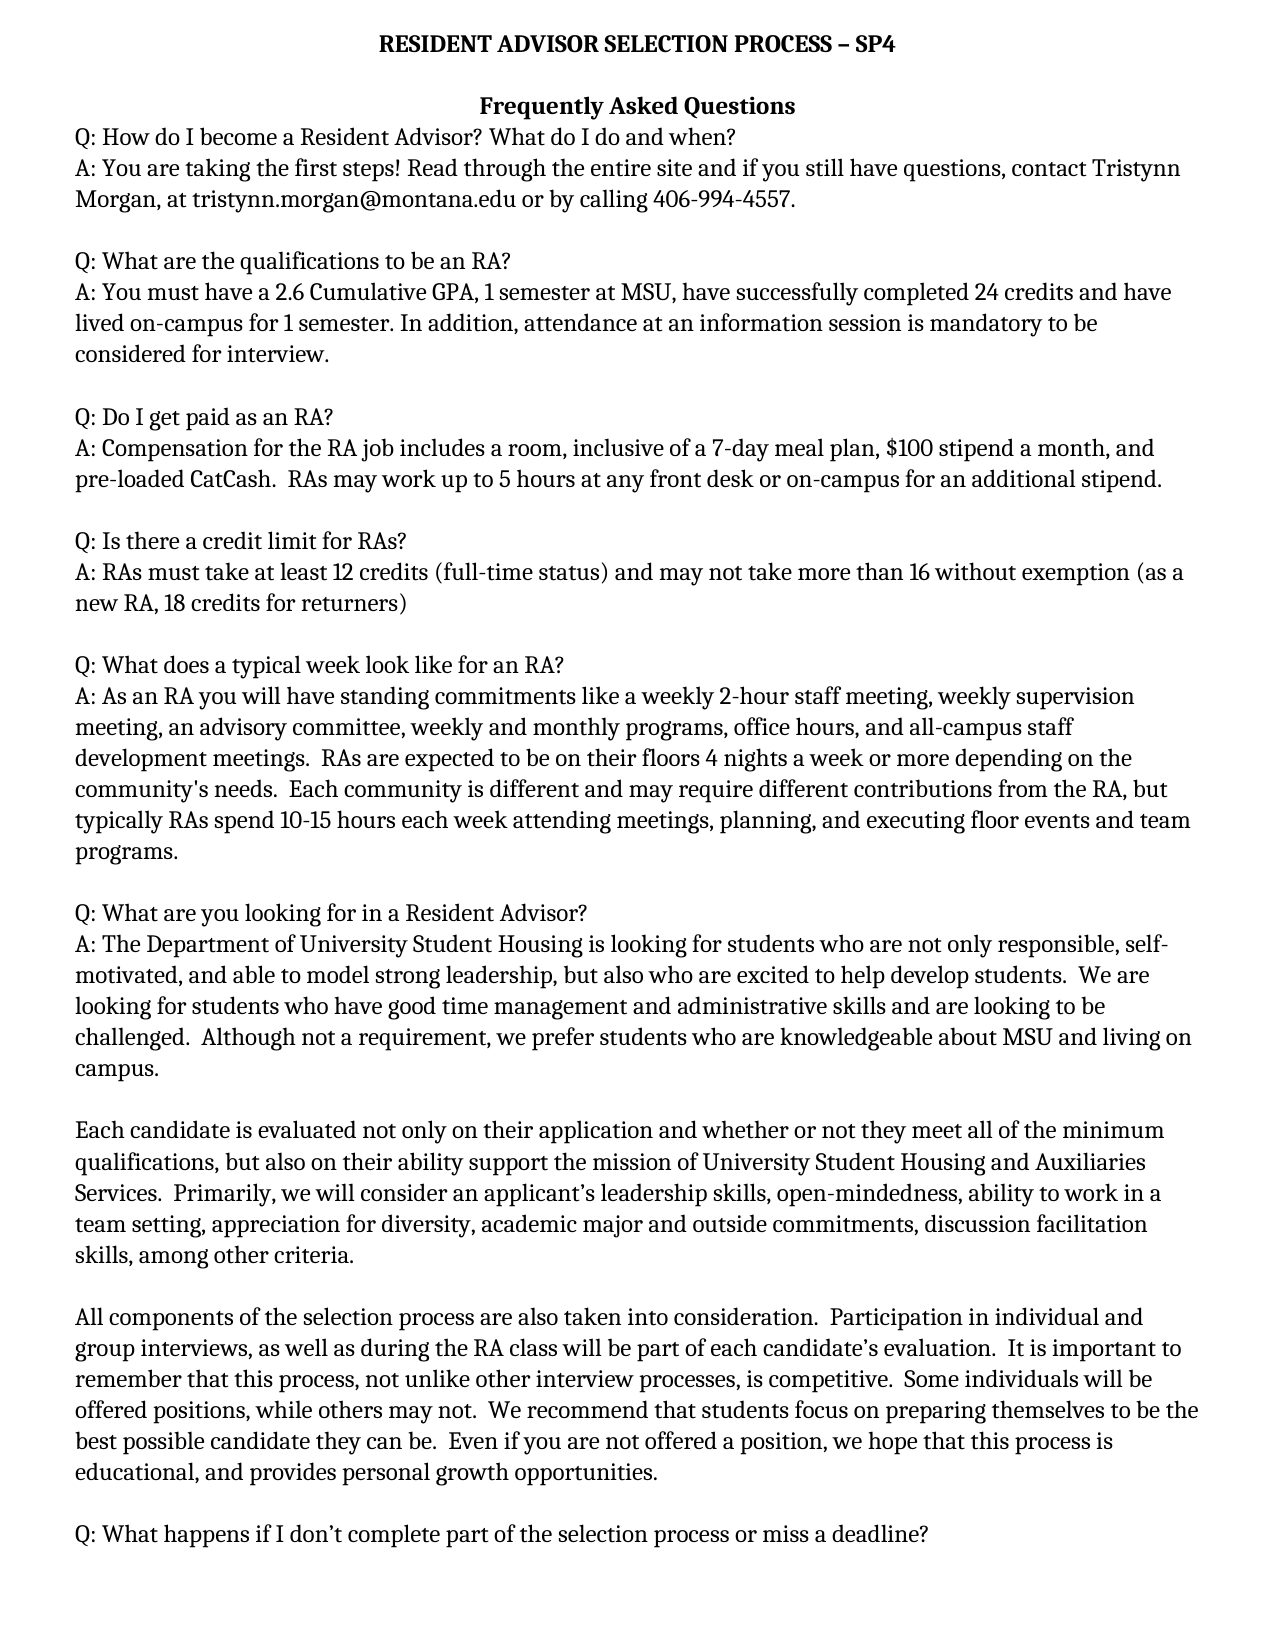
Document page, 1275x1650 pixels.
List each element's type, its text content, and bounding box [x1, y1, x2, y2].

text Frequently Asked Questions [75, 92, 1200, 121]
text Q: Do I get paid as an RA? [75, 402, 1200, 431]
text A: RAs must take at least 12 credits (full-time status) and may not take more than 16 without exemption (as a new RA, 18 credits for returners) [75, 558, 1200, 617]
text Q: What are the qualifications to be an RA? [75, 247, 1200, 276]
text A: As an RA you will have standing commitments like a weekly 2-hour staff meeting, weekly supervision meeting, an advisory committee, weekly and monthly programs, office hours, and all-campus staff development meetings. RAs are expected to be on their floors 4 nights a week or more depending on the community's needs. Each community is different and may require different contributions from the RA, but typically RAs spend 10-15 hours each week attending meetings, planning, and executing floor events and team programs. [75, 682, 1200, 866]
text A: Compensation for the RA job includes a room, inclusive of a 7-day meal plan, $100 stipend a month, and pre-loaded CatCash. RAs may work up to 5 hours at any front desk or on-campus for an additional stipend. [75, 433, 1200, 493]
text Each candidate is evaluated not only on their application and whether or not they meet all of the minimum qualifications, but also on their ability support the mission of University Student Housing and Auxiliaries Services. Primarily, we will consider an applicant’s leadership skills, open-mindedness, ability to work in a team setting, appreciation for diversity, academic major and outside commitments, discussion facilitation skills, among other criteria. [75, 1116, 1200, 1269]
text Q: What are you looking for in a Resident Advisor? [75, 899, 1200, 928]
text All components of the selection process are also taken into consideration. Participation in individual and group interviews, as well as during the RA class will be part of each candidate’s evaluation. It is important to remember that this process, not unlike other interview processes, is competitive. Some individuals will be offered positions, while others may not. We recommend that students focus on preparing themselves to be the best possible candidate they can be. Even if you are not offered a position, we hope that this process is educational, and provides personal growth opportunities. [75, 1303, 1200, 1487]
text Q: What does a typical week look like for an RA? [75, 651, 1200, 679]
text Q: Is there a credit limit for RAs? [75, 527, 1200, 555]
text A: The Department of University Student Housing is looking for students who are not only responsible, self-motivated, and able to model strong leadership, but also who are excited to help develop students. We are looking for students who have good time management and administrative skills and are looking to be challenged. Although not a requirement, we prefer students who are knowledgeable about MSU and living on campus. [75, 930, 1200, 1083]
text Q: What happens if I don’t complete part of the selection process or miss a deadline? [75, 1520, 1200, 1549]
text A: You must have a 2.6 Cumulative GPA, 1 semester at MSU, have successfully completed 24 credits and have lived on-campus for 1 semester. In addition, attendance at an information session is mandatory to be considered for interview. [75, 278, 1200, 369]
text A: You are taking the first steps! Read through the entire site and if you still have questions, contact Tristynn Morgan, at tristynn.morgan@montana.edu or by calling 406-994-4557. [75, 154, 1200, 214]
text Q: How do I become a Resident Advisor? What do I do and when? [75, 123, 1200, 152]
